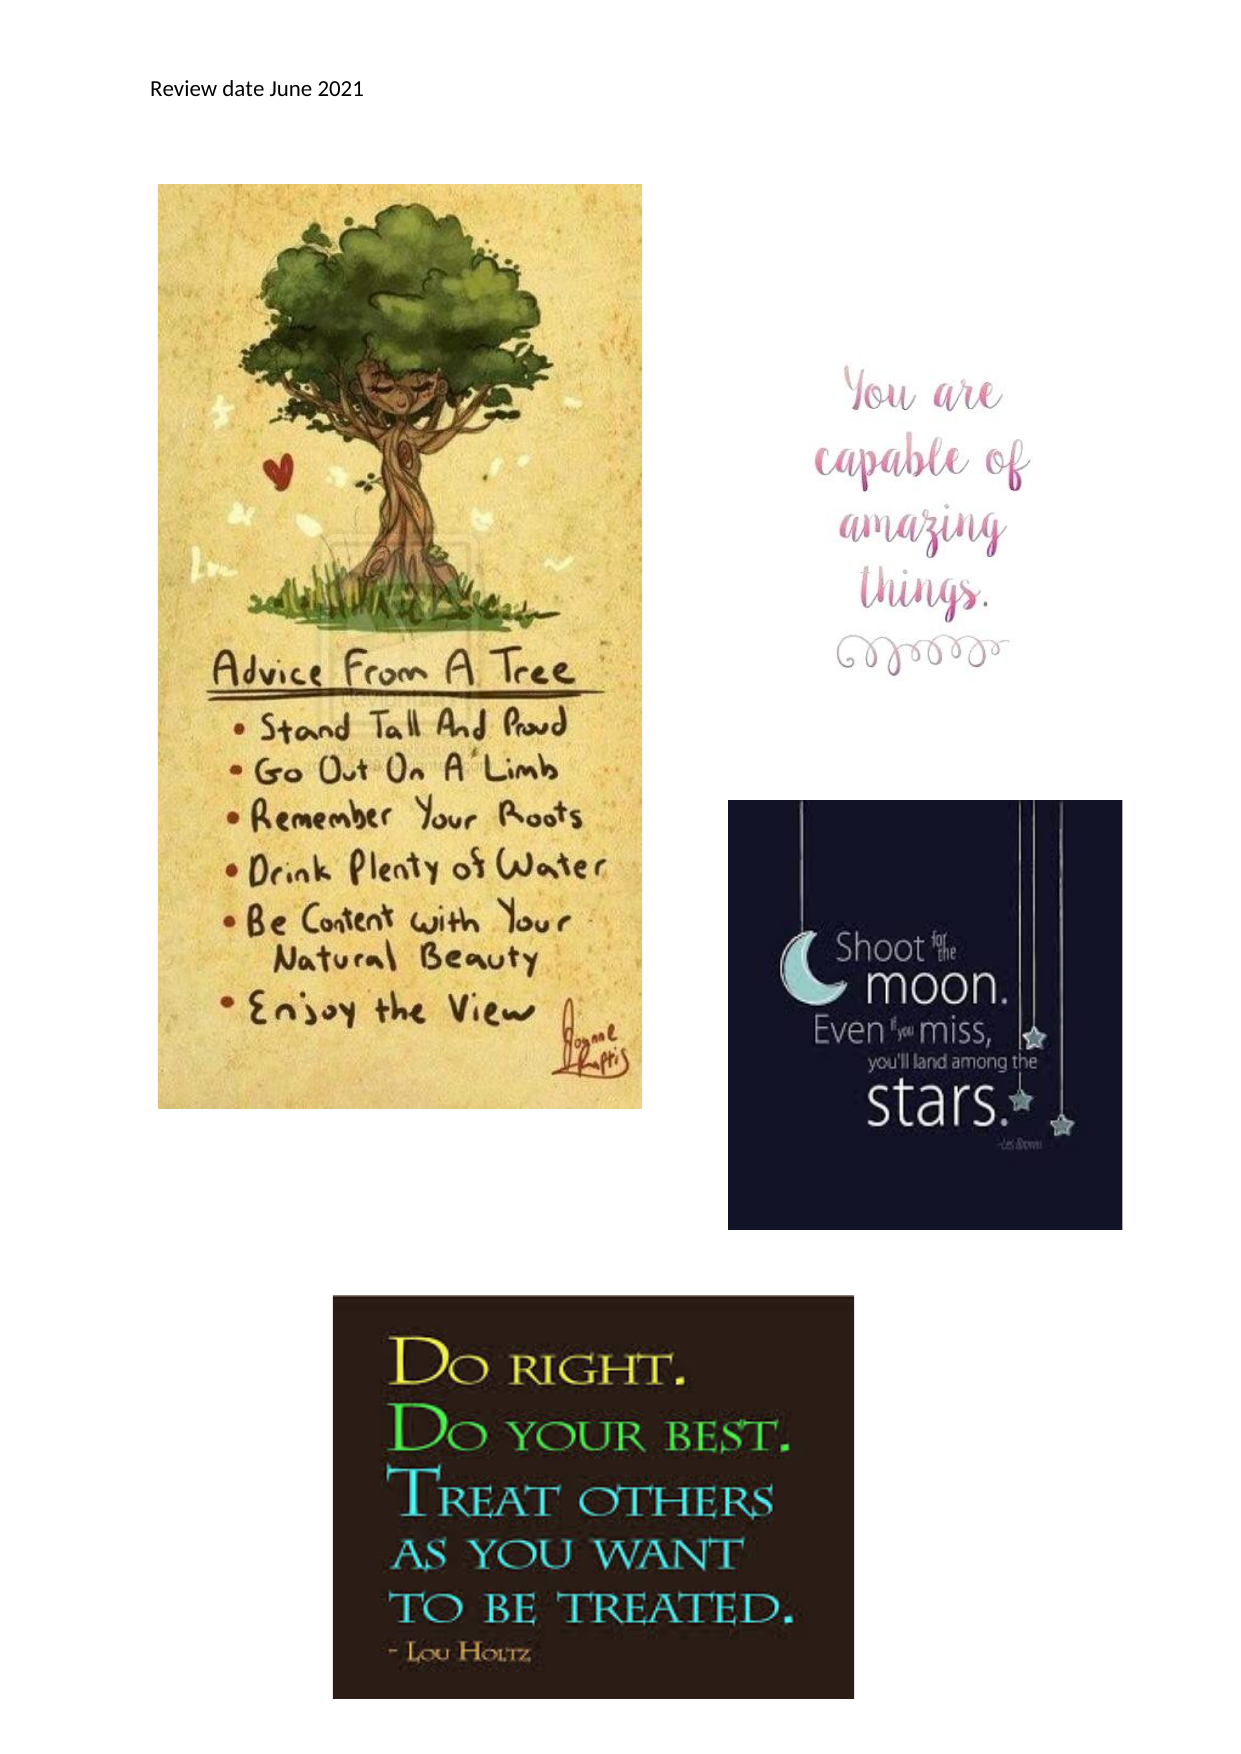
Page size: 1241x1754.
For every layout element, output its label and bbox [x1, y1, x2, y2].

picture [332, 1295, 855, 1699]
picture [157, 184, 643, 1109]
picture [757, 301, 1089, 730]
picture [728, 800, 1123, 1230]
